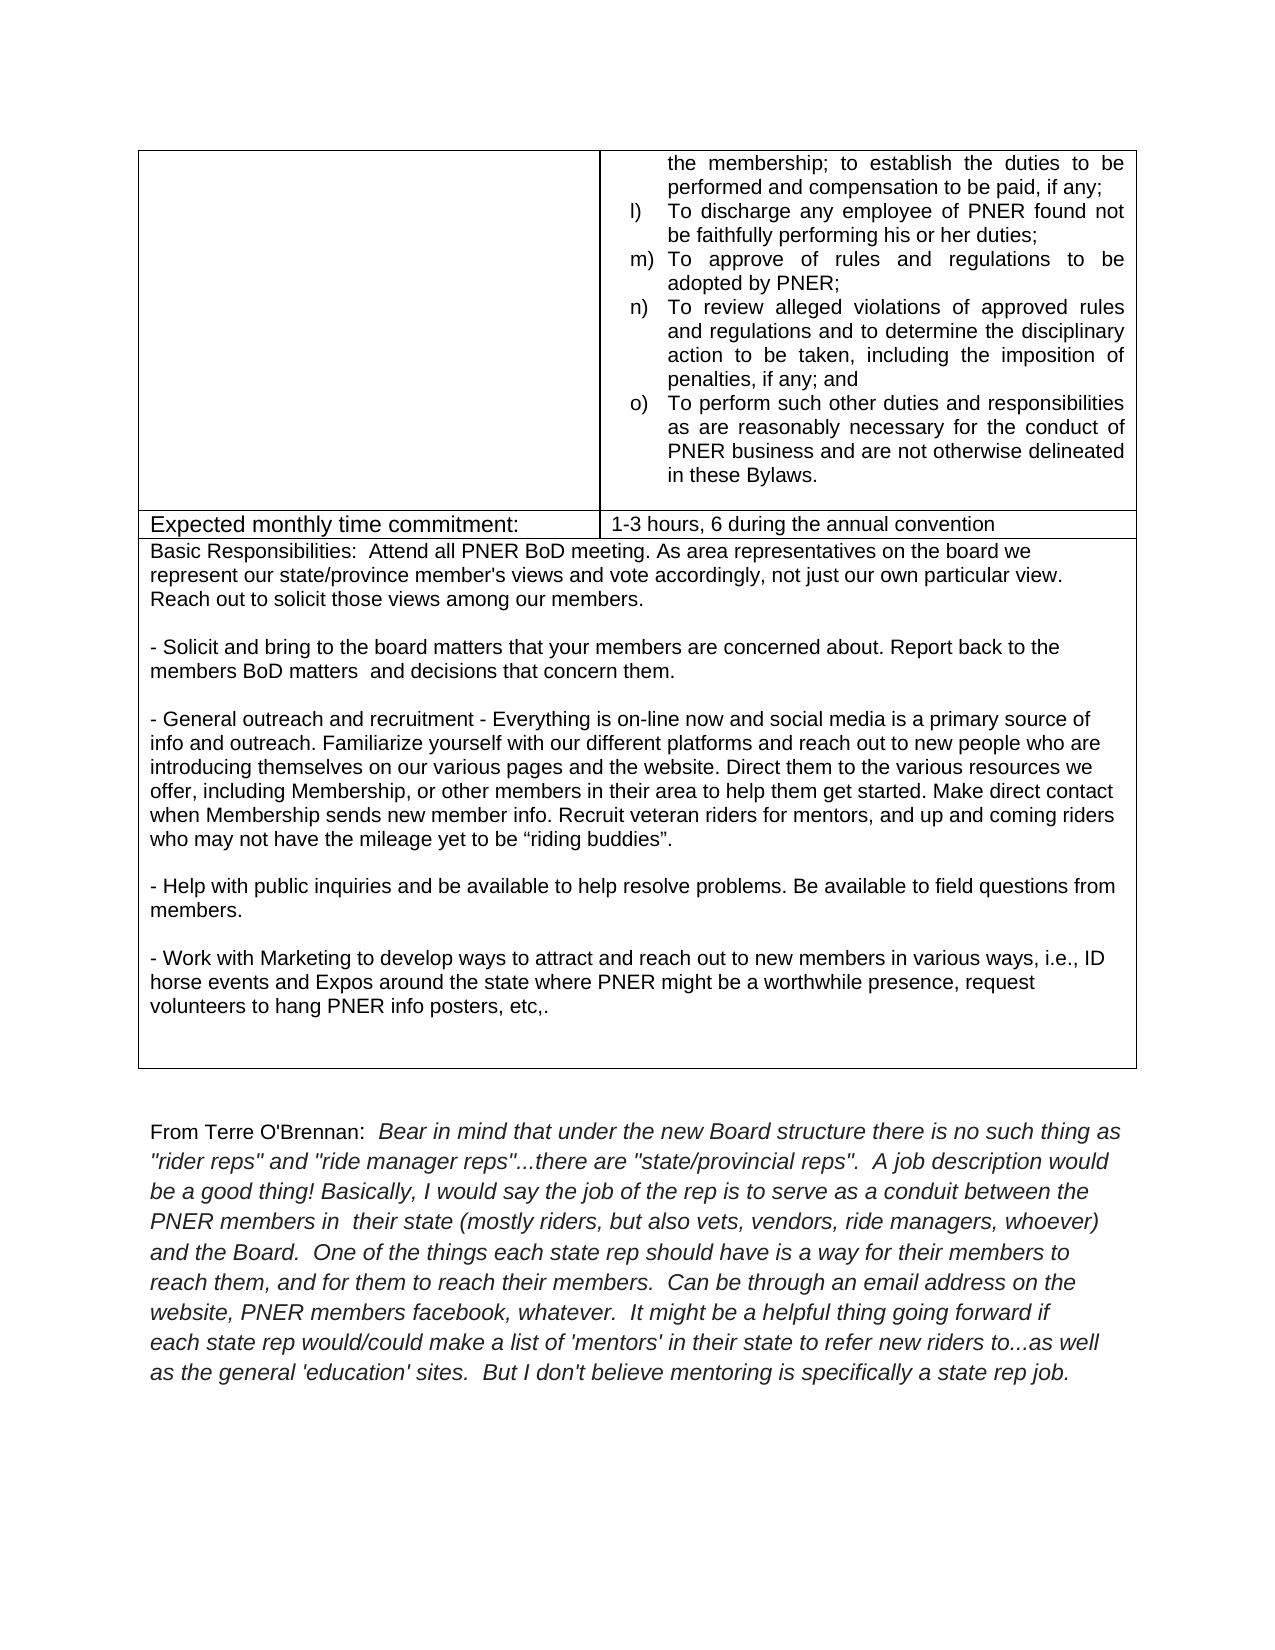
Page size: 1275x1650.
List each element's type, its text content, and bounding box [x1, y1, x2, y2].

table_cell 1-3 hours, 6 during the annual convention [601, 511, 1136, 538]
table_cell Expected monthly time commitment: [139, 511, 599, 538]
table_cell Basic Responsibilities: Attend all PNER BoD meeting. As area representatives on the board we represent our state/province member's views and vote accordingly, not just our own particular view. Reach out to solicit those views among our members. - Solicit and bring to the board matters that your members are concerned about. Report back to the members BoD matters and decisions that concern them. - General outreach and recruitment - Everything is on-line now and social media is a primary source of info and outreach. Familiarize yourself with our different platforms and reach out to new people who are introducing themselves on our various pages and the website. Direct them to the various resources we offer, including Membership, or other members in their area to help them get started. Make direct contact when Membership sends new member info. Recruit veteran riders for mentors, and up and coming riders who may not have the mileage yet to be “riding buddies”. - Help with public inquiries and be available to help resolve problems. Be available to field questions from members. - Work with Marketing to develop ways to attract and reach out to new members in various ways, i.e., ID horse events and Expos around the state where PNER might be a worthwhile presence, request volunteers to hang PNER info posters, etc,. [139, 539, 1136, 1068]
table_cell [139, 151, 599, 510]
text From Terre O'Brennan: Bear in mind that under the new Board structure there is no such thing as "rider reps" and "ride manager reps"...there are "state/provincial reps". A job description would be a good thing! Basically, I would say the job of the rep is to serve as a conduit between the PNER members in their state (mostly riders, but also vets, vendors, ride managers, whoever) and the Board. One of the things each state rep should have is a way for their members to reach them, and for them to reach their members. Can be through an email address on the website, PNER members facebook, whatever. It might be a helpful thing going forward if each state rep would/could make a list of 'mentors' in their state to refer new riders to...as well as the general 'education' sites. But I don't believe mentoring is specifically a state rep job. [150, 1118, 1125, 1386]
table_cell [601, 151, 1136, 510]
